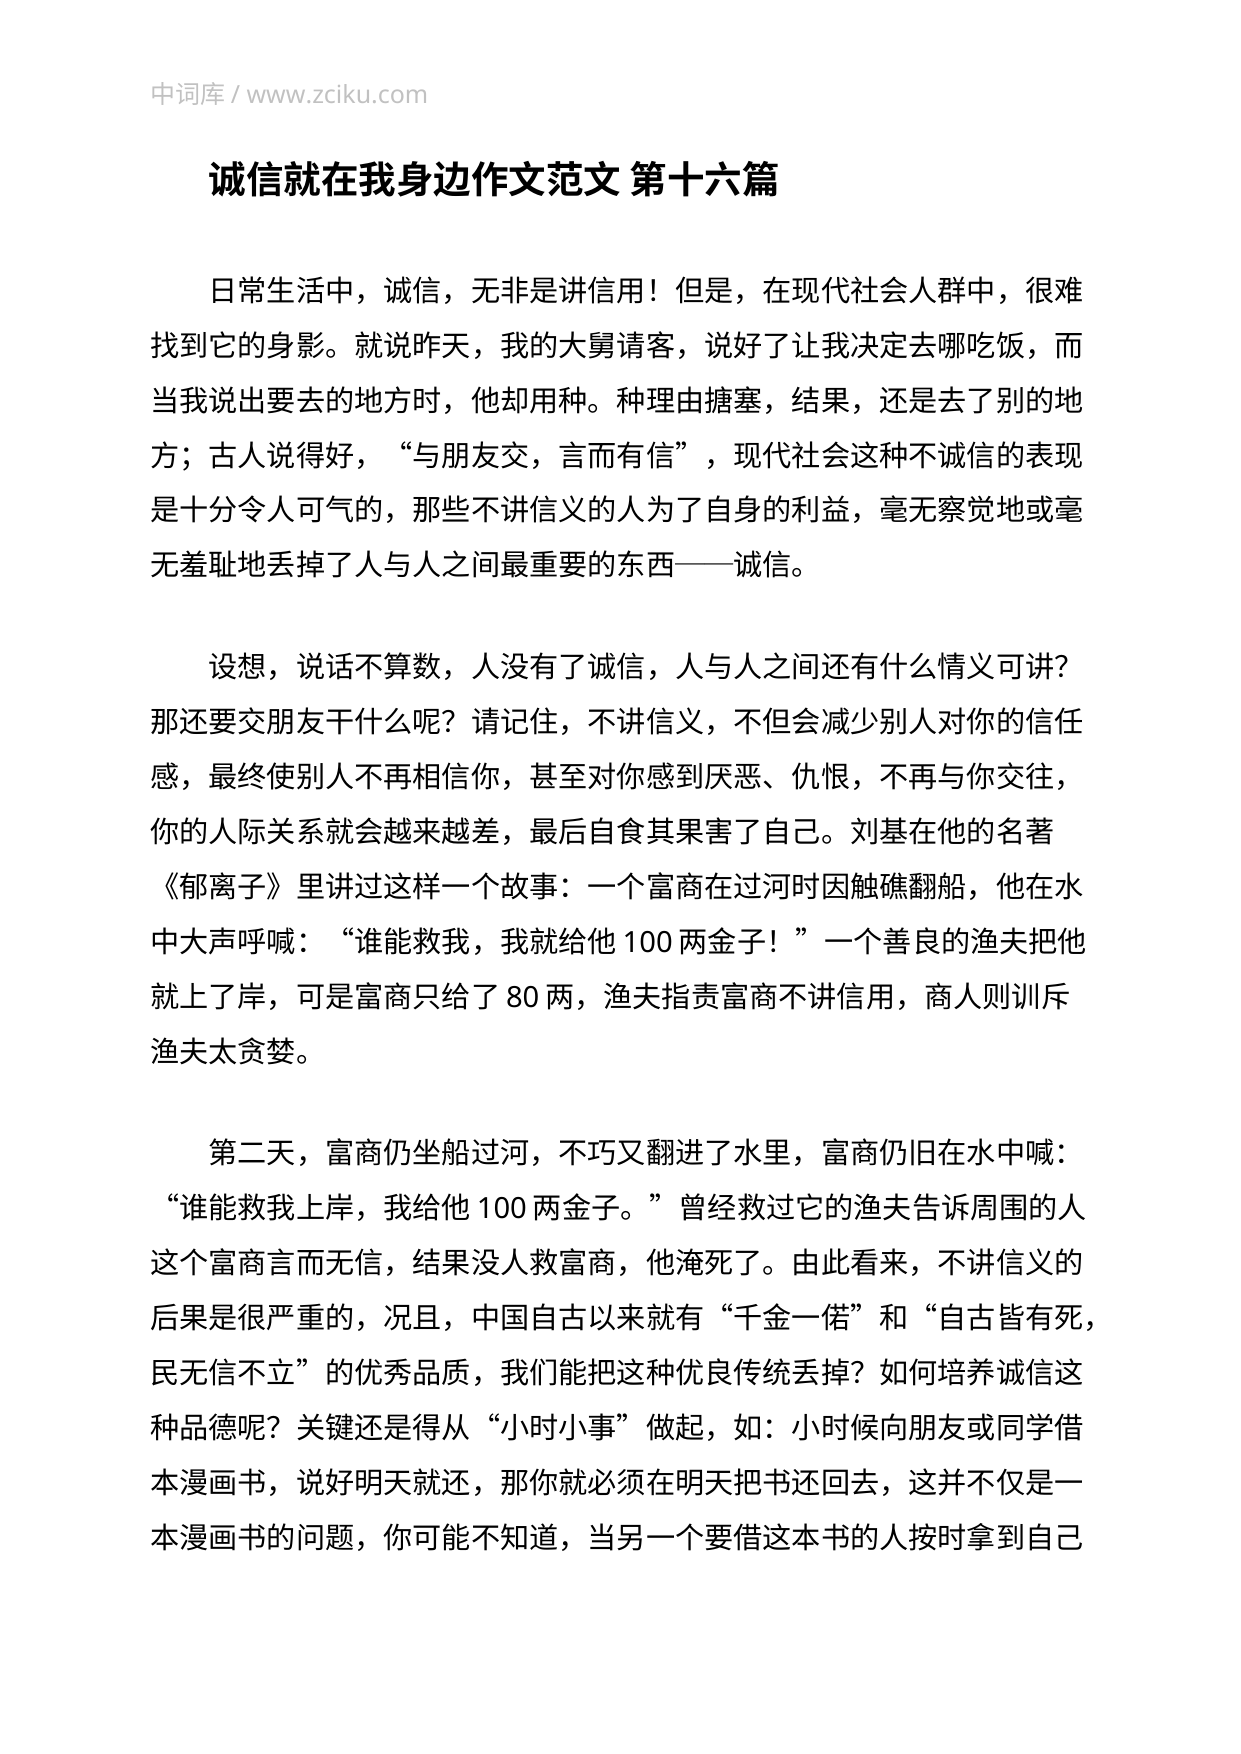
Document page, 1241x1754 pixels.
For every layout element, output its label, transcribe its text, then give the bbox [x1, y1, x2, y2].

text 诚信就在我身边作文范文 第十六篇 [150, 150, 1090, 204]
text 设想，说话不算数，人没有了诚信，人与人之间还有什么情义可讲？那还要交朋友干什么呢？请记住，不讲信义，不但会减少别人对你的信任感，最终使别人不再相信你，甚至对你感到厌恶、仇恨，不再与你交往，你的人际关系就会越来越差，最后自食其果害了自己。刘基在他的名著《郁离子》里讲过这样一个故事：一个富商在过河时因触礁翻船，他在水中大声呼喊：“谁能救我，我就给他100两金子！”一个善良的渔夫把他就上了岸，可是富商只给了80两，渔夫指责富商不讲信用，商人则训斥渔夫太贪婪。 [150, 644, 1090, 1070]
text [150, 1130, 1090, 1557]
text 日常生活中，诚信，无非是讲信用！但是，在现代社会人群中，很难找到它的身影。就说昨天，我的大舅请客，说好了让我决定去哪吃饭，而当我说出要去的地方时，他却用种。种理由搪塞，结果，还是去了别的地方；古人说得好，“与朋友交，言而有信”，现代社会这种不诚信的表现是十分令人可气的，那些不讲信义的人为了自身的利益，毫无察觉地或毫无羞耻地丢掉了人与人之间最重要的东西──诚信。 [150, 267, 1090, 584]
